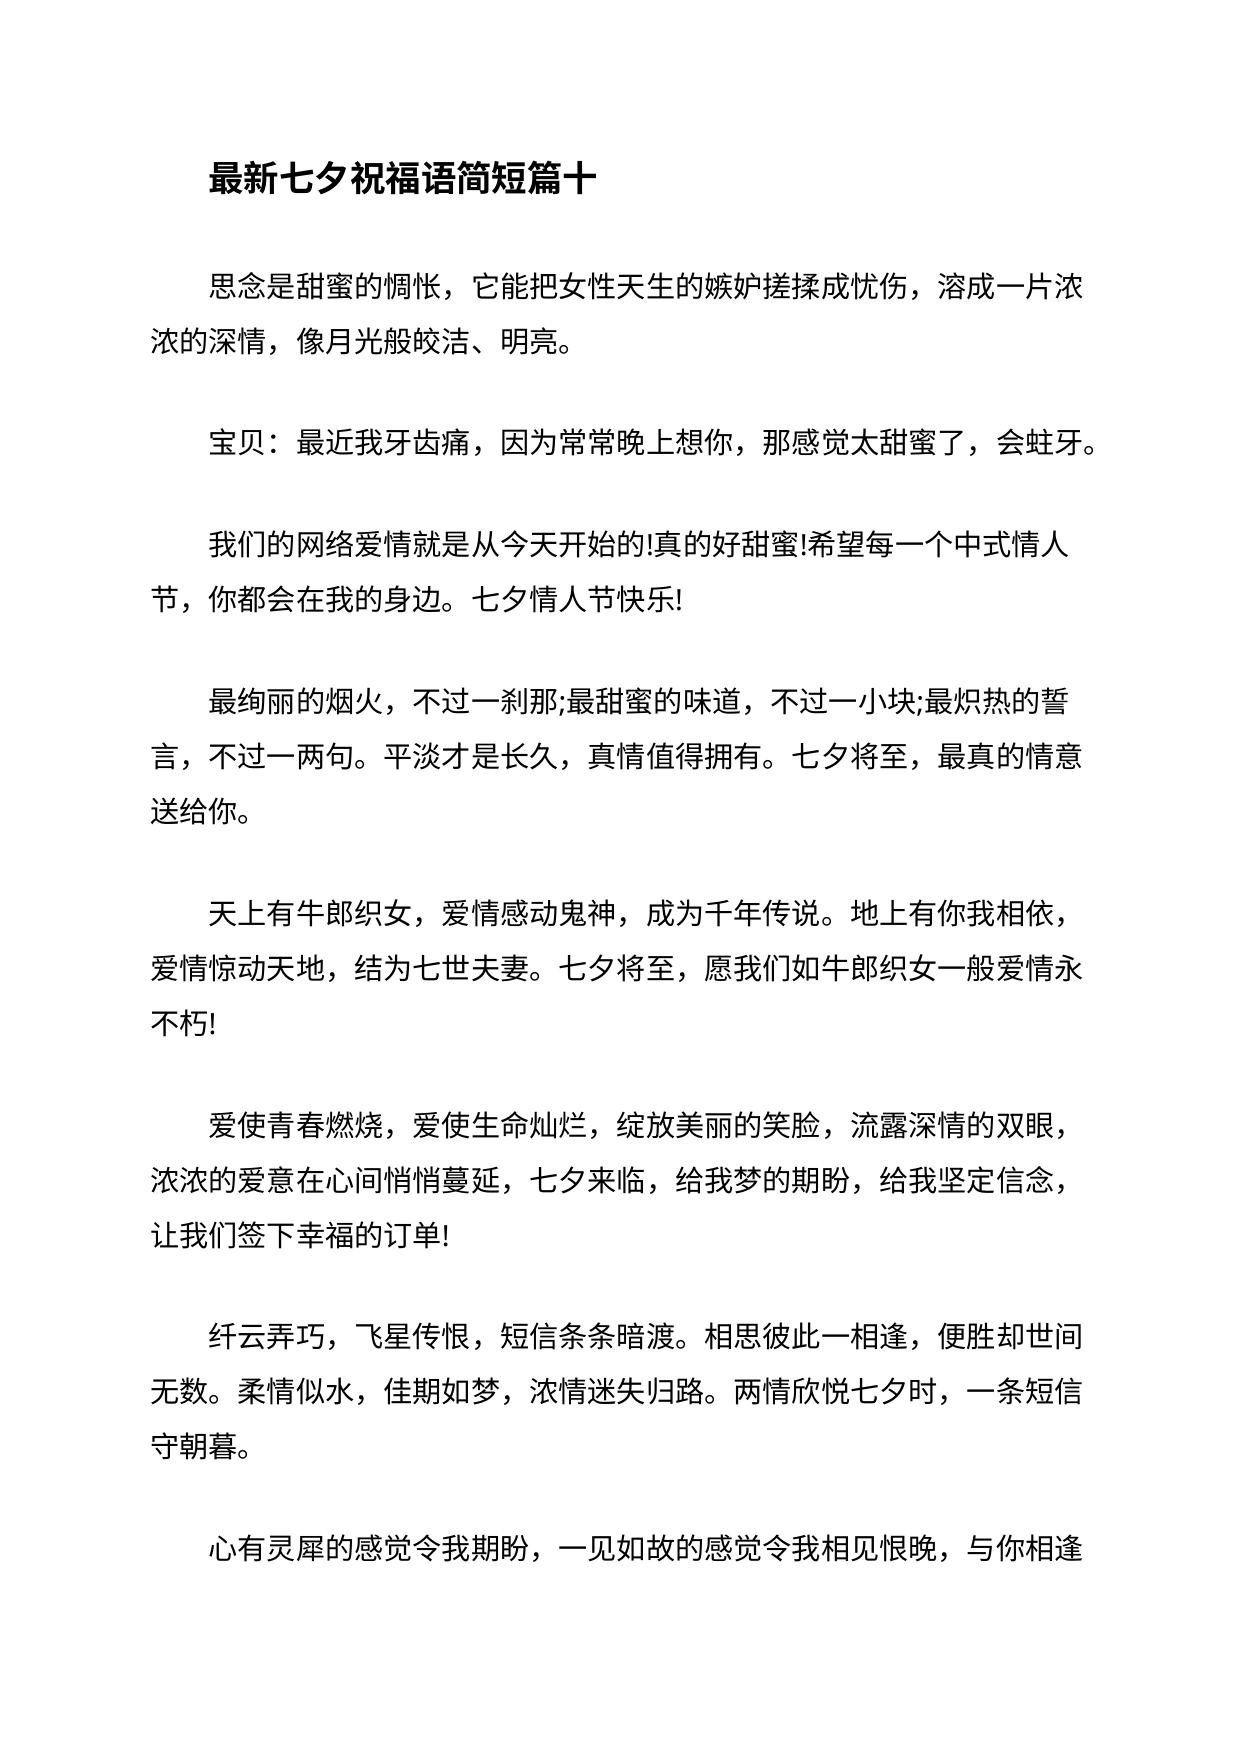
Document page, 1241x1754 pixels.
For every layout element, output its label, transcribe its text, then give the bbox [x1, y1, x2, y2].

text 纤云弄巧，飞星传恨，短信条条暗渡。相思彼此一相逢，便胜却世间无数。柔情似水，佳期如梦，浓情迷失归路。两情欣悦七夕时，一条短信守朝暮。 [150, 1314, 1090, 1466]
text 宝贝：最近我牙齿痛，因为常常晚上想你，那感觉太甜蜜了，会蛀牙。 [150, 420, 1090, 462]
text 天上有牛郎织女，爱情感动鬼神，成为千年传说。地上有你我相依，爱情惊动天地，结为七世夫妻。七夕将至，愿我们如牛郎织女一般爱情永不朽! [150, 891, 1090, 1043]
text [150, 1526, 1090, 1568]
text 我们的网络爱情就是从今天开始的!真的好甜蜜!希望每一个中式情人节，你都会在我的身边。七夕情人节快乐! [150, 522, 1090, 619]
text 最绚丽的烟火，不过一刹那;最甜蜜的味道，不过一小块;最炽热的誓言，不过一两句。平淡才是长久，真情值得拥有。七夕将至，最真的情意送给你。 [150, 679, 1090, 831]
text 思念是甜蜜的惆怅，它能把女性天生的嫉妒搓揉成忧伤，溶成一片浓浓的深情，像月光般皎洁、明亮。 [150, 263, 1090, 361]
text 最新七夕祝福语简短篇十 [150, 150, 1090, 201]
text 爱使青春燃烧，爱使生命灿烂，绽放美丽的笑脸，流露深情的双眼，浓浓的爱意在心间悄悄蔓延，七夕来临，给我梦的期盼，给我坚定信念，让我们签下幸福的订单! [150, 1102, 1090, 1254]
